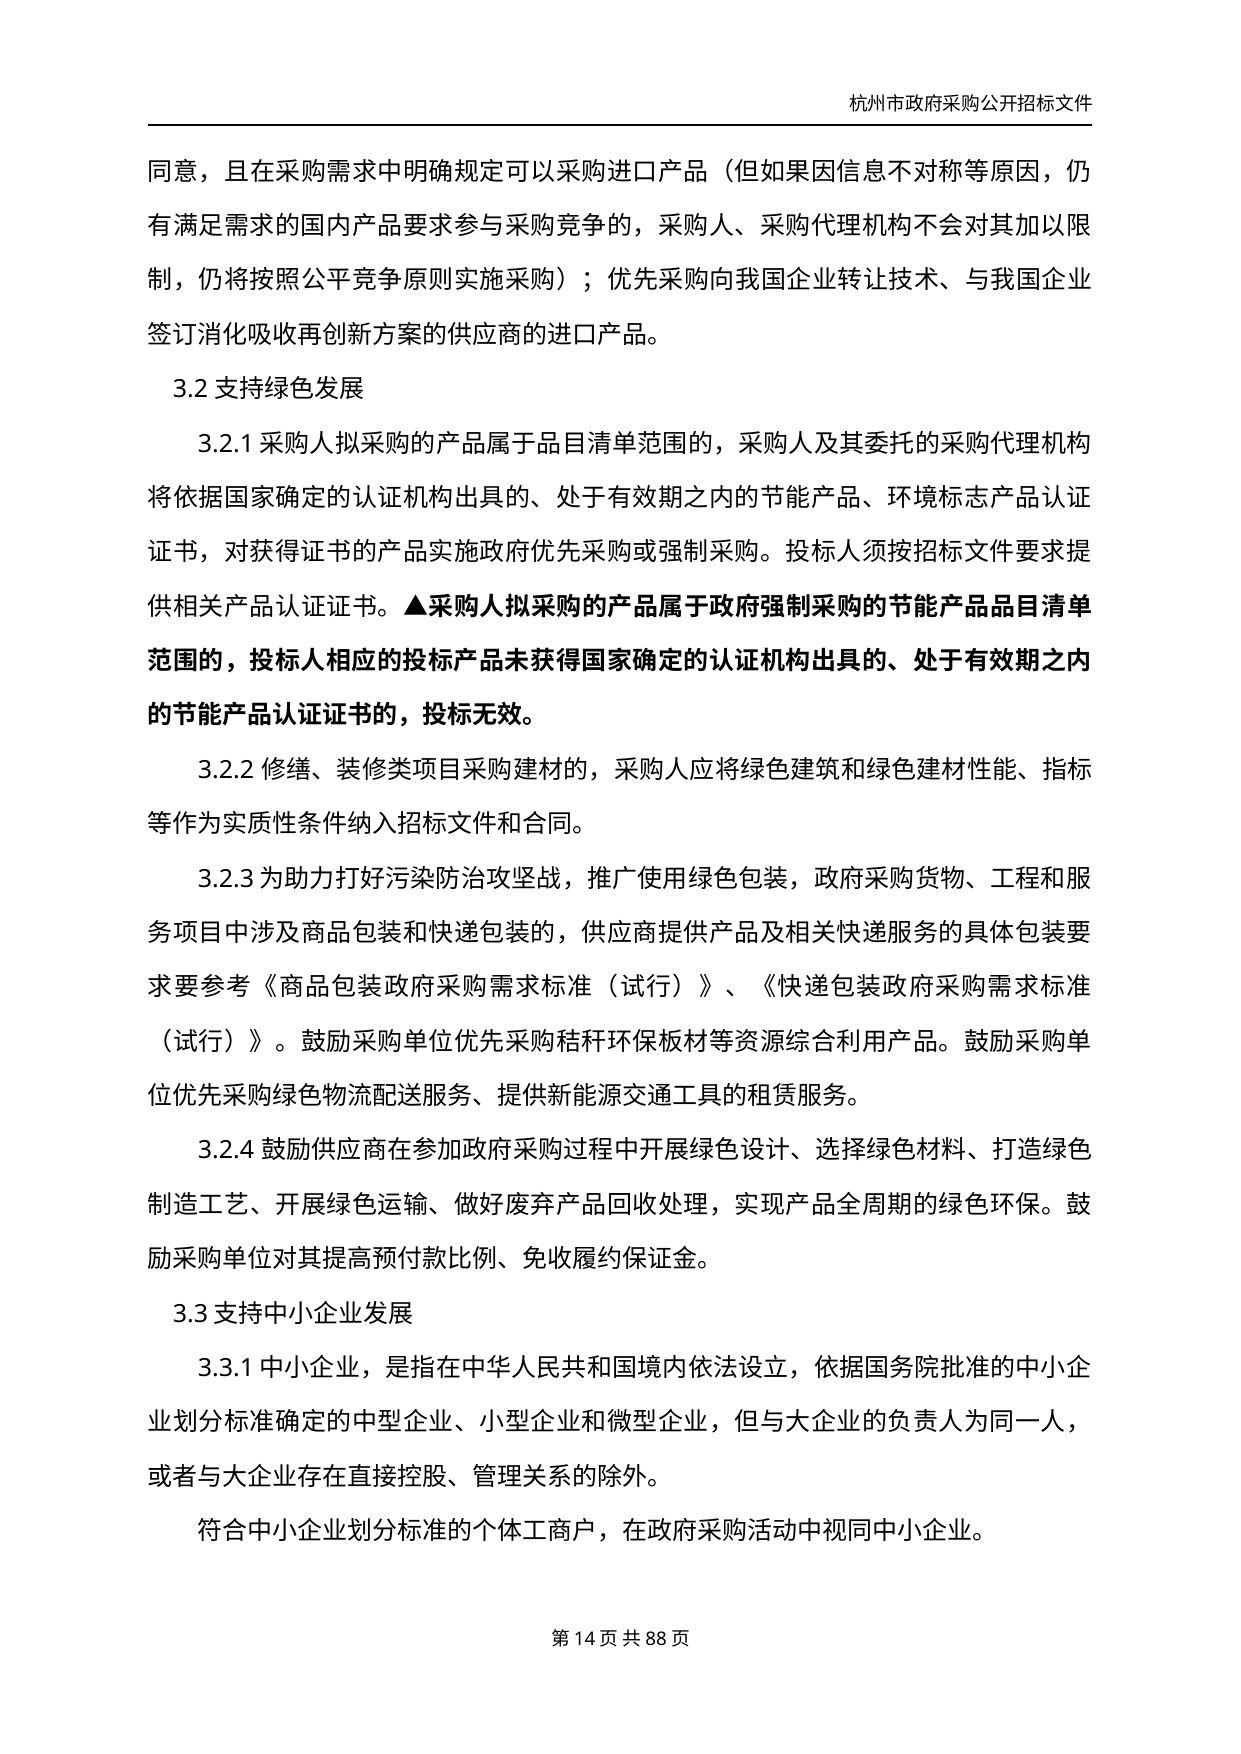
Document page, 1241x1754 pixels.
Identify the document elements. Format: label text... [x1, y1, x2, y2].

text 3.2.1采购人拟采购的产品属于品目清单范围的，采购人及其委托的采购代理机构将依据国家确定的认证机构出具的、处于有效期之内的节能产品、环境标志产品认证证书，对获得证书的产品实施政府优先采购或强制采购。投标人须按招标文件要求提供相关产品认证证书。▲采购人拟采购的产品属于政府强制采购的节能产品品目清单范围的，投标人相应的投标产品未获得国家确定的认证机构出具的、处于有效期之内的节能产品认证证书的，投标无效。 [148, 423, 1092, 731]
text 3.3支持中小企业发展 [148, 1293, 1092, 1329]
text 3.2.2 修缮、装修类项目采购建材的，采购人应将绿色建筑和绿色建材性能、指标等作为实质性条件纳入招标文件和合同。 [148, 749, 1092, 840]
text 3.3.1中小企业，是指在中华人民共和国境内依法设立，依据国务院批准的中小企业划分标准确定的中型企业、小型企业和微型企业，但与大企业的负责人为同一人，或者与大企业存在直接控股、管理关系的除外。 [148, 1347, 1092, 1492]
text 3.2.3为助力打好污染防治攻坚战，推广使用绿色包装，政府采购货物、工程和服务项目中涉及商品包装和快递包装的，供应商提供产品及相关快递服务的具体包装要求要参考《商品包装政府采购需求标准（试行）》、《快递包装政府采购需求标准（试行）》。鼓励采购单位优先采购秸秆环保板材等资源综合利用产品。鼓励采购单位优先采购绿色物流配送服务、提供新能源交通工具的租赁服务。 [148, 858, 1092, 1112]
text 3.2 支持绿色发展 [148, 369, 1092, 405]
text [148, 151, 1092, 351]
text 符合中小企业划分标准的个体工商户，在政府采购活动中视同中小企业。 [148, 1511, 1092, 1547]
text 3.2.4 鼓励供应商在参加政府采购过程中开展绿色设计、选择绿色材料、打造绿色制造工艺、开展绿色运输、做好废弃产品回收处理，实现产品全周期的绿色环保。鼓励采购单位对其提高预付款比例、免收履约保证金。 [148, 1130, 1092, 1275]
